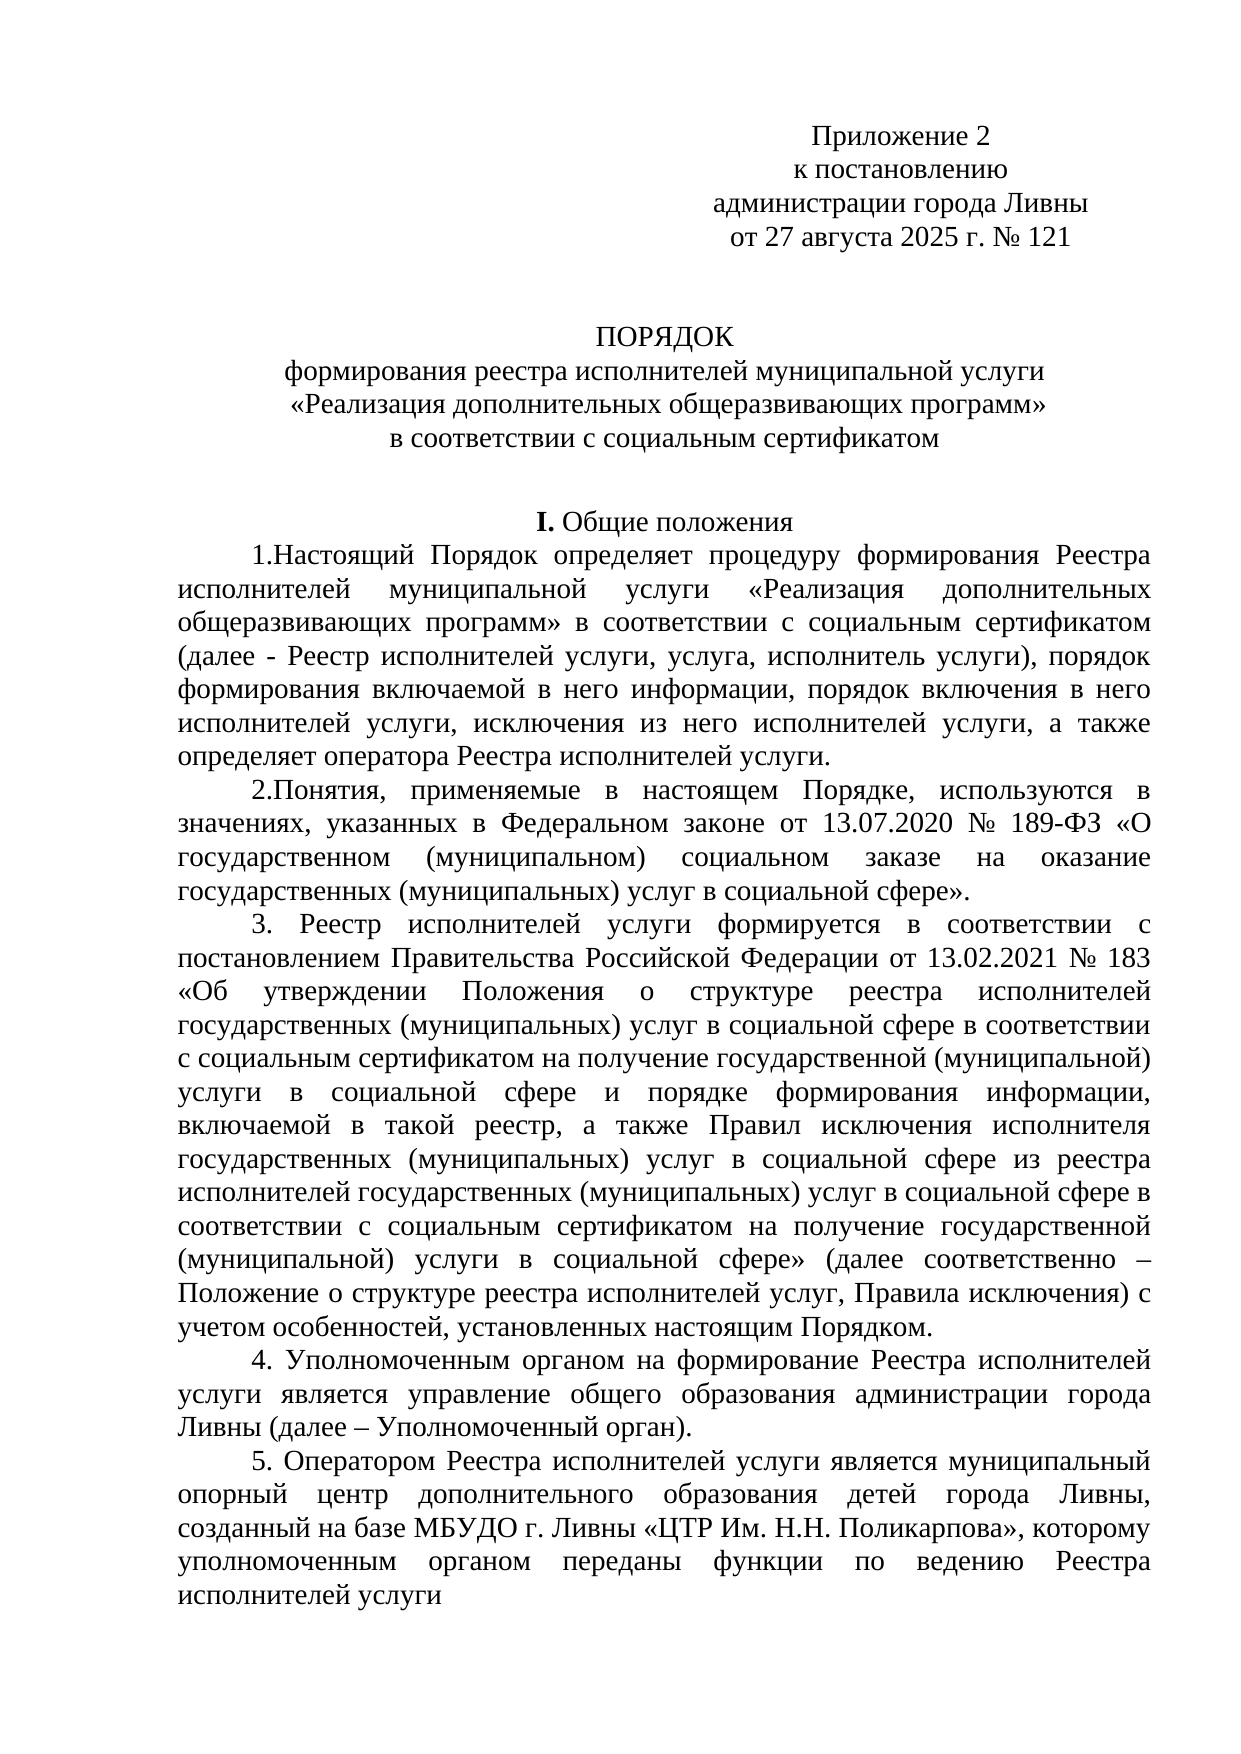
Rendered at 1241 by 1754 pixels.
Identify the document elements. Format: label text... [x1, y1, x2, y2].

list 2.Понятия, применяемые в настоящем Порядке, используются в значениях, указанных в Федеральном законе от 13.07.2020 № 189-ФЗ «О государственном (муниципальном) социальном заказе на оказание государственных (муниципальных) услуг в социальной сфере». [177, 772, 1152, 906]
subtitle Порядок формирования реестра исполнителей муниципальной услуги [177, 319, 1152, 386]
text администрации города Ливны [650, 185, 1152, 219]
subtitle I. Общие положения [177, 504, 1152, 537]
list 4. Уполномоченным органом на формирование Реестра исполнителей услуги является управление общего образования администрации города Ливны (далее – Уполномоченный орган). [177, 1342, 1152, 1443]
subtitle в соответствии с социальным сертификатом [177, 420, 1152, 453]
list 5. Оператором Реестра исполнителей услуги является муниципальный опорный центр дополнительного образования детей города Ливны, созданный на базе МБУДО г. Ливны «ЦТР Им. Н.Н. Поликарпова», которому уполномоченным органом переданы функции по ведению Реестра исполнителей услуги [177, 1443, 1152, 1611]
subtitle «Реализация дополнительных общеразвивающих программ» [177, 386, 1152, 420]
text к постановлению [650, 152, 1152, 185]
text Приложение 2 [650, 118, 1152, 152]
text от 27 августа 2025 г. № 121 [650, 219, 1152, 252]
list 1.Настоящий Порядок определяет процедуру формирования Реестра исполнителей муниципальной услуги «Реализация дополнительных общеразвивающих программ» в соответствии с социальным сертификатом (далее - Реестр исполнителей услуги, услуга, исполнитель услуги), порядок формирования включаемой в него информации, порядок включения в него исполнителей услуги, исключения из него исполнителей услуги, а также определяет оператора Реестра исполнителей услуги. [177, 537, 1152, 772]
list 3. Реестр исполнителей услуги формируется в соответствии с постановлением Правительства Российской Федерации от 13.02.2021 № 183 «Об утверждении Положения о структуре реестра исполнителей государственных (муниципальных) услуг в социальной сфере в соответствии с социальным сертификатом на получение государственной (муниципальной) услуги в социальной сфере и порядке формирования информации, включаемой в такой реестр, а также Правил исключения исполнителя государственных (муниципальных) услуг в социальной сфере из реестра исполнителей государственных (муниципальных) услуг в социальной сфере в соответствии с социальным сертификатом на получение государственной (муниципальной) услуги в социальной сфере» (далее соответственно – Положение о структуре реестра исполнителей услуг, Правила исключения) с учетом особенностей, установленных настоящим Порядком. [177, 906, 1152, 1342]
